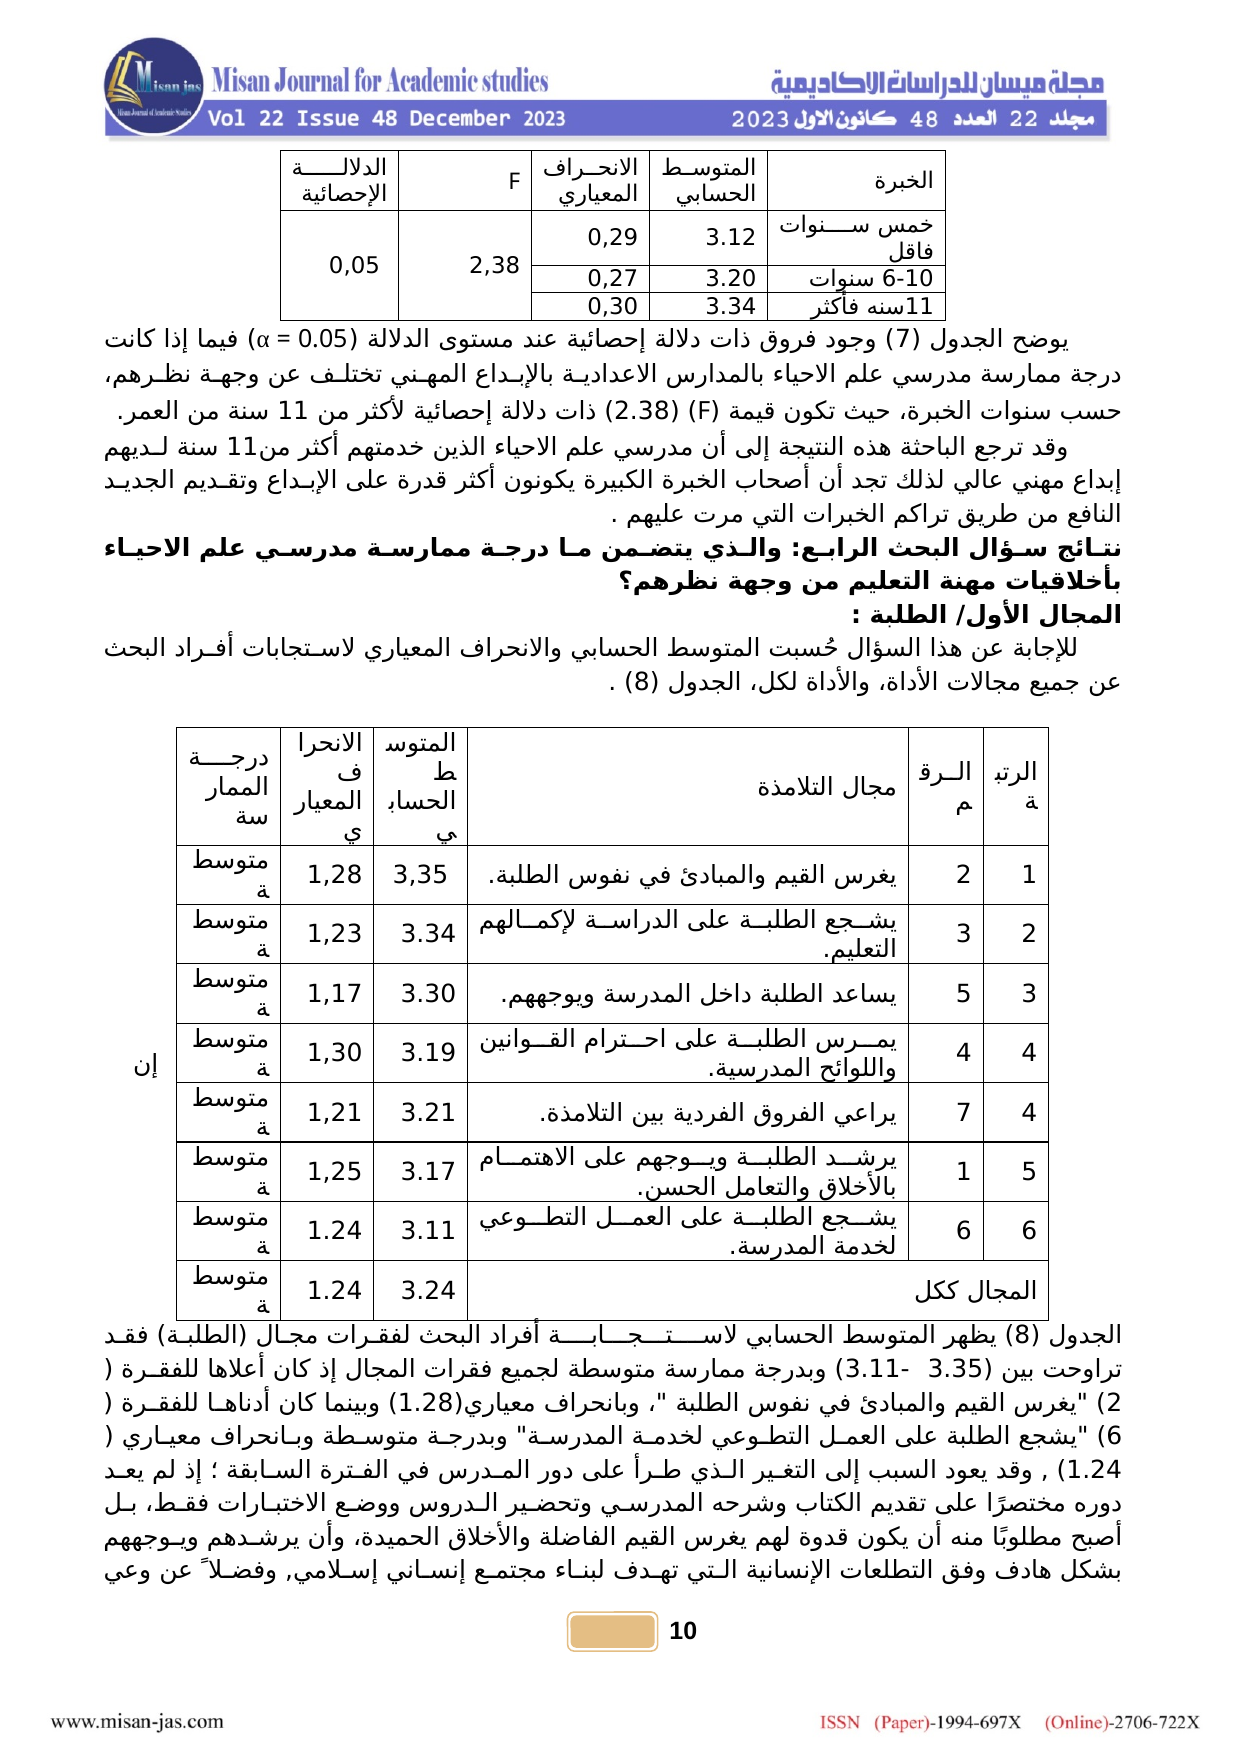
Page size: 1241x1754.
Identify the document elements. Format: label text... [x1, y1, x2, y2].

table_header الرقم [909, 728, 983, 844]
table_cell 6 [984, 1202, 1048, 1260]
table_cell 3.11 [374, 1202, 467, 1260]
table_cell 2 [909, 846, 983, 904]
table_cell 1,23 [281, 905, 373, 963]
table_cell 3.17 [374, 1143, 467, 1201]
table_cell 1 [984, 846, 1048, 904]
table_cell 3.30 [374, 964, 467, 1023]
table_cell 5 [984, 1143, 1048, 1201]
table_header الخبرة [768, 151, 945, 210]
table_cell 3.21 [374, 1083, 467, 1141]
text للإجابة عن هذا السؤال حُسبت المتوسط الحسابي والانحراف المعياري لاستجابات أفراد البحث عن جميع مجالات الأداة، والأداة لكل، الجدول (8) . [103, 633, 1122, 696]
table_cell متوسطة [177, 846, 280, 904]
table_cell يراعي الفروق الفردية بين التلامذة. [468, 1083, 908, 1141]
table_cell متوسطة [177, 1202, 280, 1260]
table_cell يساعد الطلبة داخل المدرسة ويوجههم. [468, 964, 908, 1023]
table_cell 5 [909, 964, 983, 1023]
table_cell 6 [909, 1202, 983, 1260]
table_cell 0,27 [532, 266, 649, 292]
table_cell يمرس الطلبة على احترام القوانين واللوائح المدرسية. [468, 1024, 908, 1082]
text نتائج سؤال البحث الرابع: والذي يتضمن ما درجة ممارسة مدرسي علم الاحياء بأخلاقيات مهنة التعليم من وجهة نظرهم؟ [103, 533, 1122, 595]
table_cell 3 [984, 964, 1048, 1023]
table_cell 3.24 [374, 1261, 467, 1319]
table_cell 1.24 [281, 1261, 373, 1319]
table_cell يشجع الطلبة على الدراسة لإكمالهم التعليم. [468, 905, 908, 963]
table_header F [399, 151, 531, 210]
table_cell متوسطة [177, 964, 280, 1023]
table_cell 4 [984, 1024, 1048, 1082]
table_cell 3.20 [650, 266, 767, 292]
table_header الانحراف المعياري [281, 728, 373, 844]
table_cell 3.34 [650, 293, 767, 320]
table_cell 1,17 [281, 964, 373, 1023]
table_header المتوسط الحسابي [650, 151, 767, 210]
table_cell 4 [909, 1024, 983, 1082]
table_cell 0,05 [281, 211, 398, 320]
table_cell متوسطة [177, 1261, 280, 1319]
table_cell المجال ككل [468, 1261, 1048, 1319]
table_cell 3.19 [374, 1024, 467, 1082]
text يوضح الجدول (7) وجود فروق ذات دلالة إحصائية عند مستوى الدلالة (α = 0.05) فيما إذا كانت درجة ممارسة مدرسي علم الاحياء بالمدارس الاعدادية بالإبداع المهني تختلف عن وجهة نظرهم، حسب سنوات الخبرة، حيث تكون قيمة (F) (2.38) ذات دلالة إحصائية لأكثر من 11 سنة من العمر. [103, 321, 1122, 427]
table_cell 4 [984, 1083, 1048, 1141]
table_cell 1,30 [281, 1024, 373, 1082]
table_header الانحراف المعياري [532, 151, 649, 210]
table_cell متوسطة [177, 1024, 280, 1082]
table_cell يشجع الطلبة على العمل التطوعي لخدمة المدرسة. [468, 1202, 908, 1260]
table_cell 3 [909, 905, 983, 963]
picture [0, 0, 1226, 1753]
table_header الرتبة [984, 728, 1048, 844]
table_cell 1.24 [281, 1202, 373, 1260]
table_header مجال التلامذة [468, 728, 908, 844]
text وقد ترجع الباحثة هذه النتيجة إلى أن مدرسي علم الاحياء الذين خدمتهم أكثر من11 سنة لديهم إبداع مهني عالي لذلك تجد أن أصحاب الخبرة الكبيرة يكونون أكثر قدرة على الإبداع وتقديم الجديد النافع من طريق تراكم الخبرات التي مرت عليهم . [103, 432, 1122, 528]
table_cell متوسطة [177, 1083, 280, 1141]
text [103, 1049, 1122, 1584]
table_header المتوسط الحسابي [374, 728, 467, 844]
table_cell 0,30 [532, 293, 649, 320]
table_cell 6-10 سنوات [768, 266, 945, 292]
table_header درجة الممارسة [177, 728, 280, 844]
text المجال الأول/ الطلبة : [103, 600, 1122, 629]
table_cell متوسطة [177, 1143, 280, 1201]
table_cell 1,28 [281, 846, 373, 904]
table_cell يرشد الطلبة ويوجهم على الاهتمام بالأخلاق والتعامل الحسن. [468, 1143, 908, 1201]
table_cell يغرس القيم والمبادئ في نفوس الطلبة. [468, 846, 908, 904]
table_cell 1 [909, 1143, 983, 1201]
table_cell 0,29 [532, 211, 649, 264]
table_cell 3.12 [650, 211, 767, 264]
table_cell 2,38 [399, 211, 531, 320]
table_cell خمس سنوات فاقل [768, 211, 945, 264]
table_cell متوسطة [177, 905, 280, 963]
table_cell 3.34 [374, 905, 467, 963]
table_cell 2 [984, 905, 1048, 963]
table_header الدلالة الإحصائية [281, 151, 398, 210]
table_cell 1,25 [281, 1143, 373, 1201]
table_cell 7 [909, 1083, 983, 1141]
table_cell 1,21 [281, 1083, 373, 1141]
table_cell 11سنه فأكثر [768, 293, 945, 320]
table_cell 3,35 [374, 846, 467, 904]
